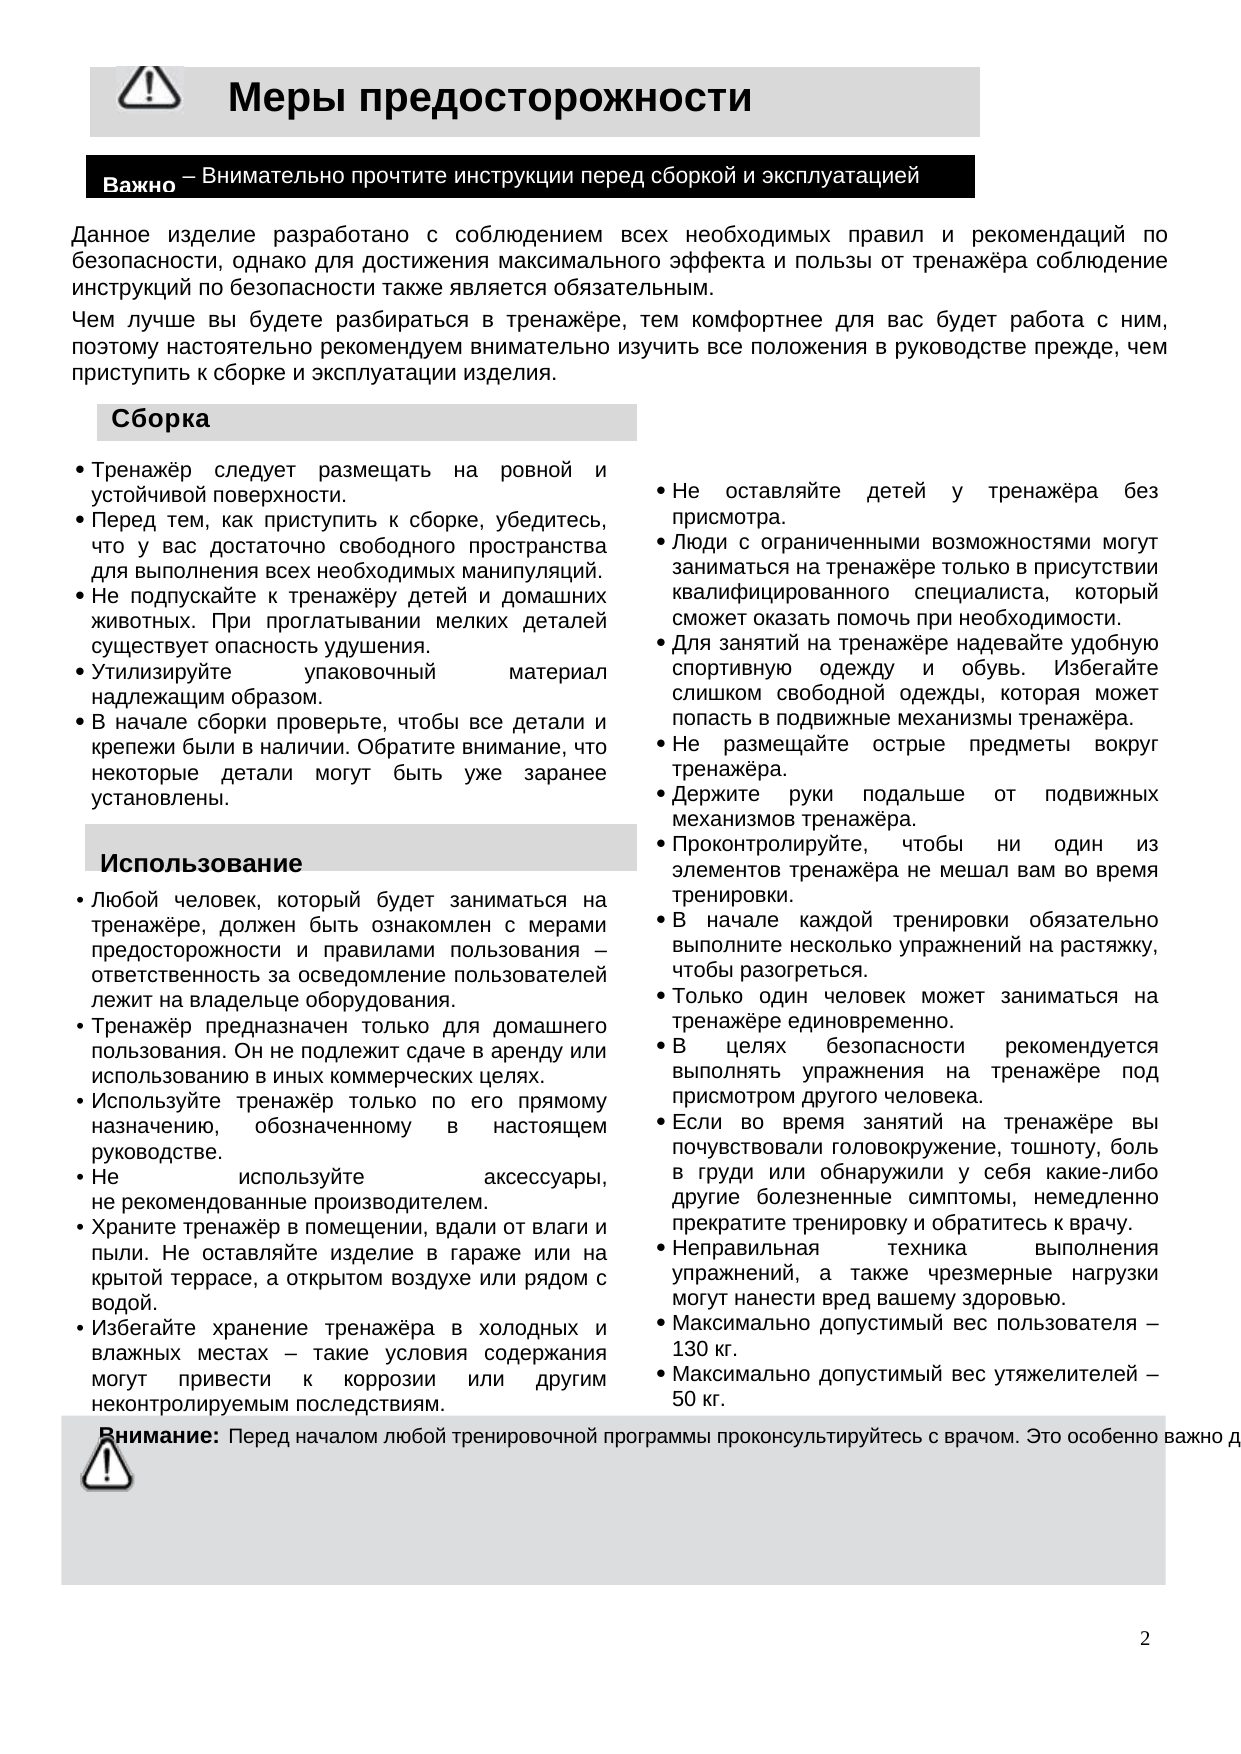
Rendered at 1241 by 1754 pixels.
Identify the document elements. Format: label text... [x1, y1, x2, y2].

list Для занятий на тренажёре надевайте удобную спортивную одежду и обувь. Избегайте слишком свободной одежды, которая может попасть в подвижные механизмы тренажёра. [657, 629, 1159, 730]
list Не используйте аксессуары, не рекомендованные производителем. [76, 1164, 608, 1214]
list Максимально допустимый вес утяжелителей – 50 кг. [657, 1361, 1159, 1411]
list Избегайте хранение тренажёра в холодных и влажных местах – такие условия содержания могут привести к коррозии или другим неконтролируемым последствиям. [76, 1315, 608, 1416]
list Если во время занятий на тренажёре вы почувствовали головокружение, тошноту, боль в груди или обнаружили у себя какие-либо другие болезненные симптомы, немедленно прекратите тренировку и обратитесь к врачу. [657, 1108, 1159, 1234]
text Данное изделие разработано с соблюдением всех необходимых правил и рекомендаций по безопасности, однако для достижения максимального эффекта и пользы от тренажёра соблюдение инструкций по безопасности также является обязательным. [71, 221, 1169, 300]
text Чем лучше вы будете разбираться в тренажёре, тем комфортнее для вас будет работа с ним, поэтому настоятельно рекомендуем внимательно изучить все положения в руководстве прежде, чем приступить к сборке и эксплуатации изделия. [71, 306, 1169, 385]
list В начале сборки проверьте, чтобы все детали и крепежи были в наличии. Обратите внимание, что некоторые детали могут быть уже заранее установлены. [76, 709, 608, 810]
list Любой человек, который будет заниматься на тренажёре, должен быть ознакомлен с мерами предосторожности и правилами пользования – ответственность за осведомление пользователей лежит на владельце оборудования. [76, 886, 608, 1012]
picture [115, 66, 185, 114]
list Люди с ограниченными возможностями могут заниматься на тренажёре только в присутствии квалифицированного специалиста, который сможет оказать помочь при необходимости. [657, 529, 1159, 629]
list Только один человек может заниматься на тренажёре единовременно. [657, 982, 1159, 1033]
list Не подпускайте к тренажёру детей и домашних животных. При проглатывании мелких деталей существует опасность удушения. [76, 583, 608, 658]
list Не размещайте острые предметы вокруг тренажёра. [657, 730, 1159, 781]
list Неправильная техника выполнения упражнений, а также чрезмерные нагрузки могут нанести вред вашему здоровью. [657, 1234, 1159, 1310]
list Перед тем, как приступить к сборке, убедитесь, что у вас достаточно свободного пространства для выполнения всех необходимых манипуляций. [76, 507, 608, 583]
list Тренажёр следует размещать на ровной и устойчивой поверхности. [76, 457, 608, 507]
list Тренажёр предназначен только для домашнего пользования. Он не подлежит сдаче в аренду или использованию в иных коммерческих целях. [76, 1012, 608, 1088]
list Утилизируйте упаковочный материал надлежащим образом. [76, 658, 608, 709]
list Держите руки подальше от подвижных механизмов тренажёра. [657, 781, 1159, 831]
picture [79, 1434, 136, 1492]
list В начале каждой тренировки обязательно выполните несколько упражнений на растяжку, чтобы разогреться. [657, 907, 1159, 982]
list Проконтролируйте, чтобы ни один из элементов тренажёра не мешал вам во время тренировки. [657, 831, 1159, 907]
list Используйте тренажёр только по его прямому назначению, обозначенному в настоящем руководстве. [76, 1088, 608, 1164]
list Максимально допустимый вес пользователя – 130 кг. [657, 1310, 1159, 1361]
list Храните тренажёр в помещении, вдали от влаги и пыли. Не оставляйте изделие в гараже или на крытой террасе, а открытом воздухе или рядом с водой. [76, 1214, 608, 1315]
list Не оставляйте детей у тренажёра без присмотра. [657, 478, 1159, 529]
table_header 2 [1126, 1618, 1168, 1653]
list В целях безопасности рекомендуется выполнять упражнения на тренажёре под присмотром другого человека. [657, 1033, 1159, 1108]
